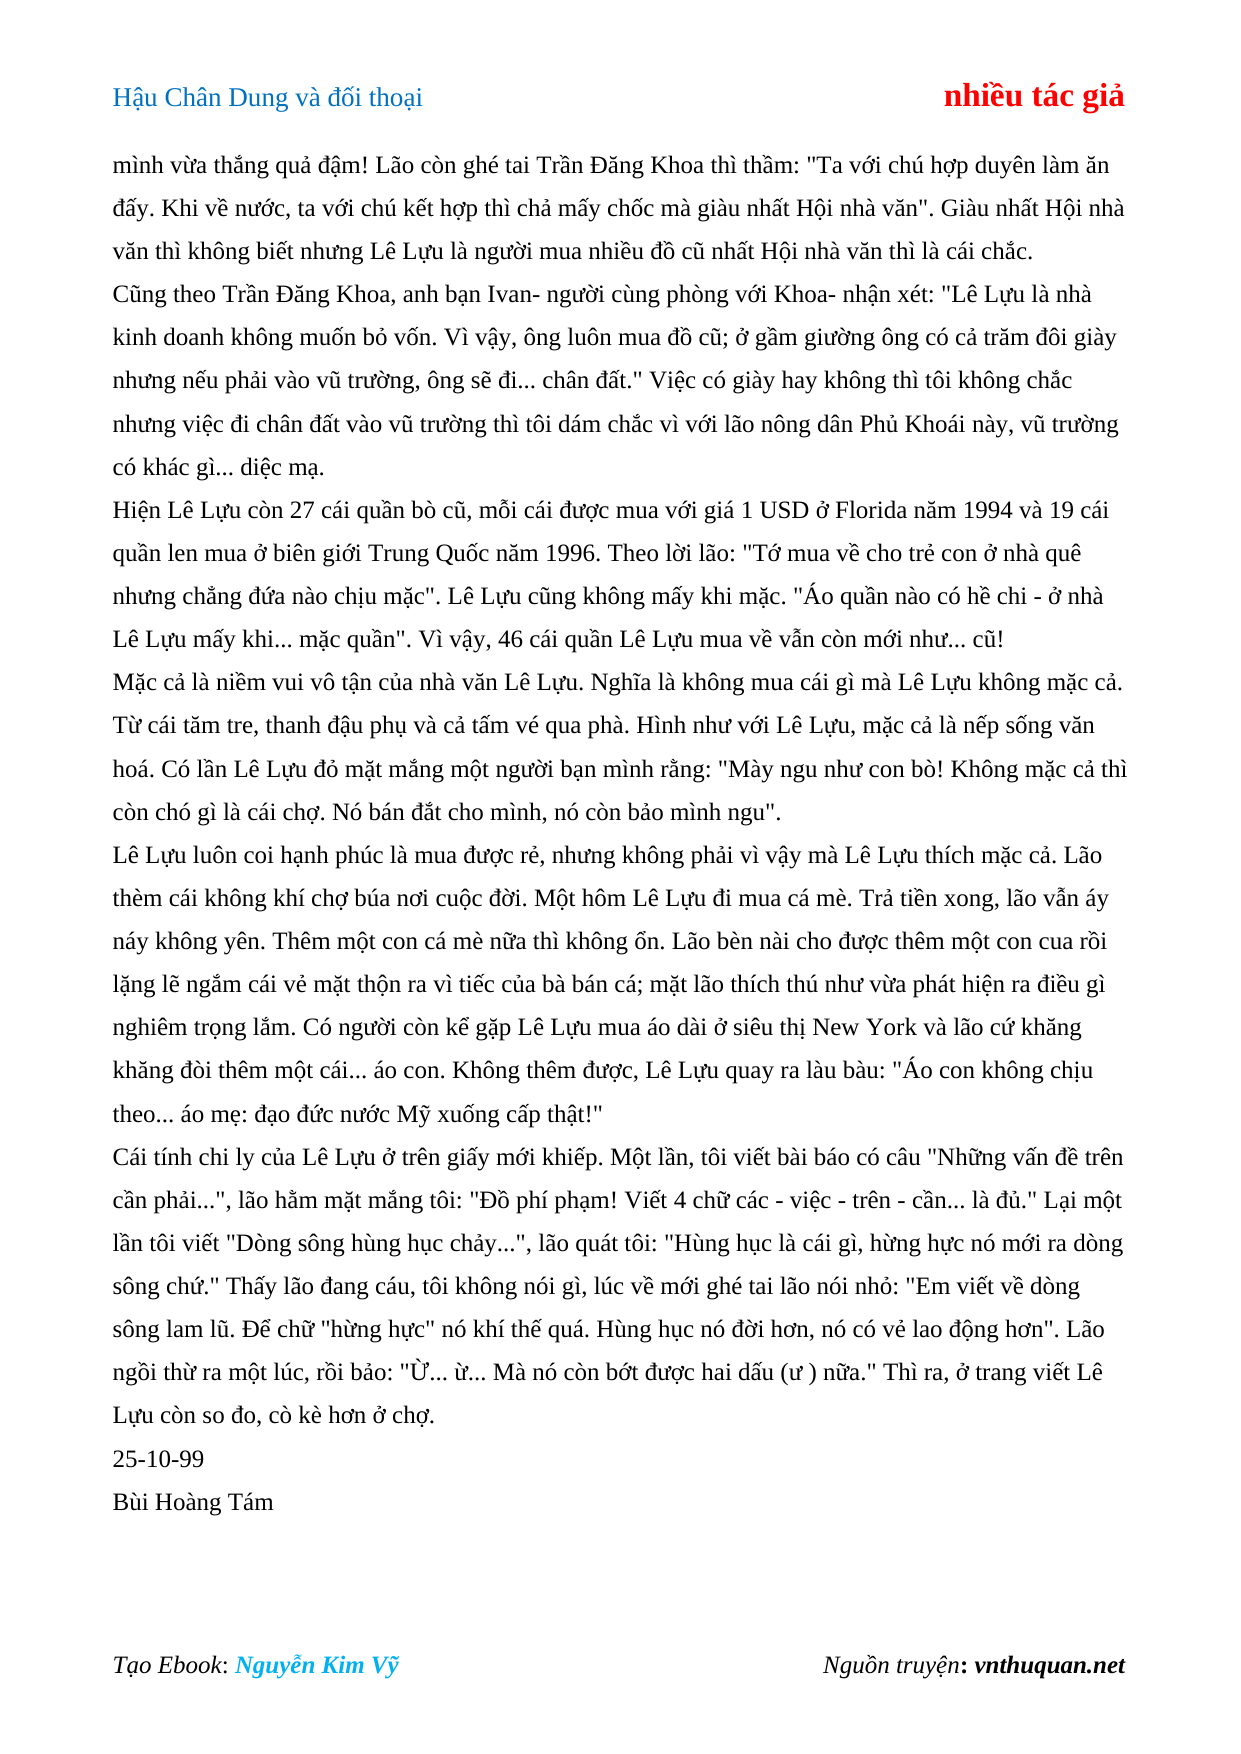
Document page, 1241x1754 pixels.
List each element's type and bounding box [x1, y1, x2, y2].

text [112, 150, 1128, 1516]
